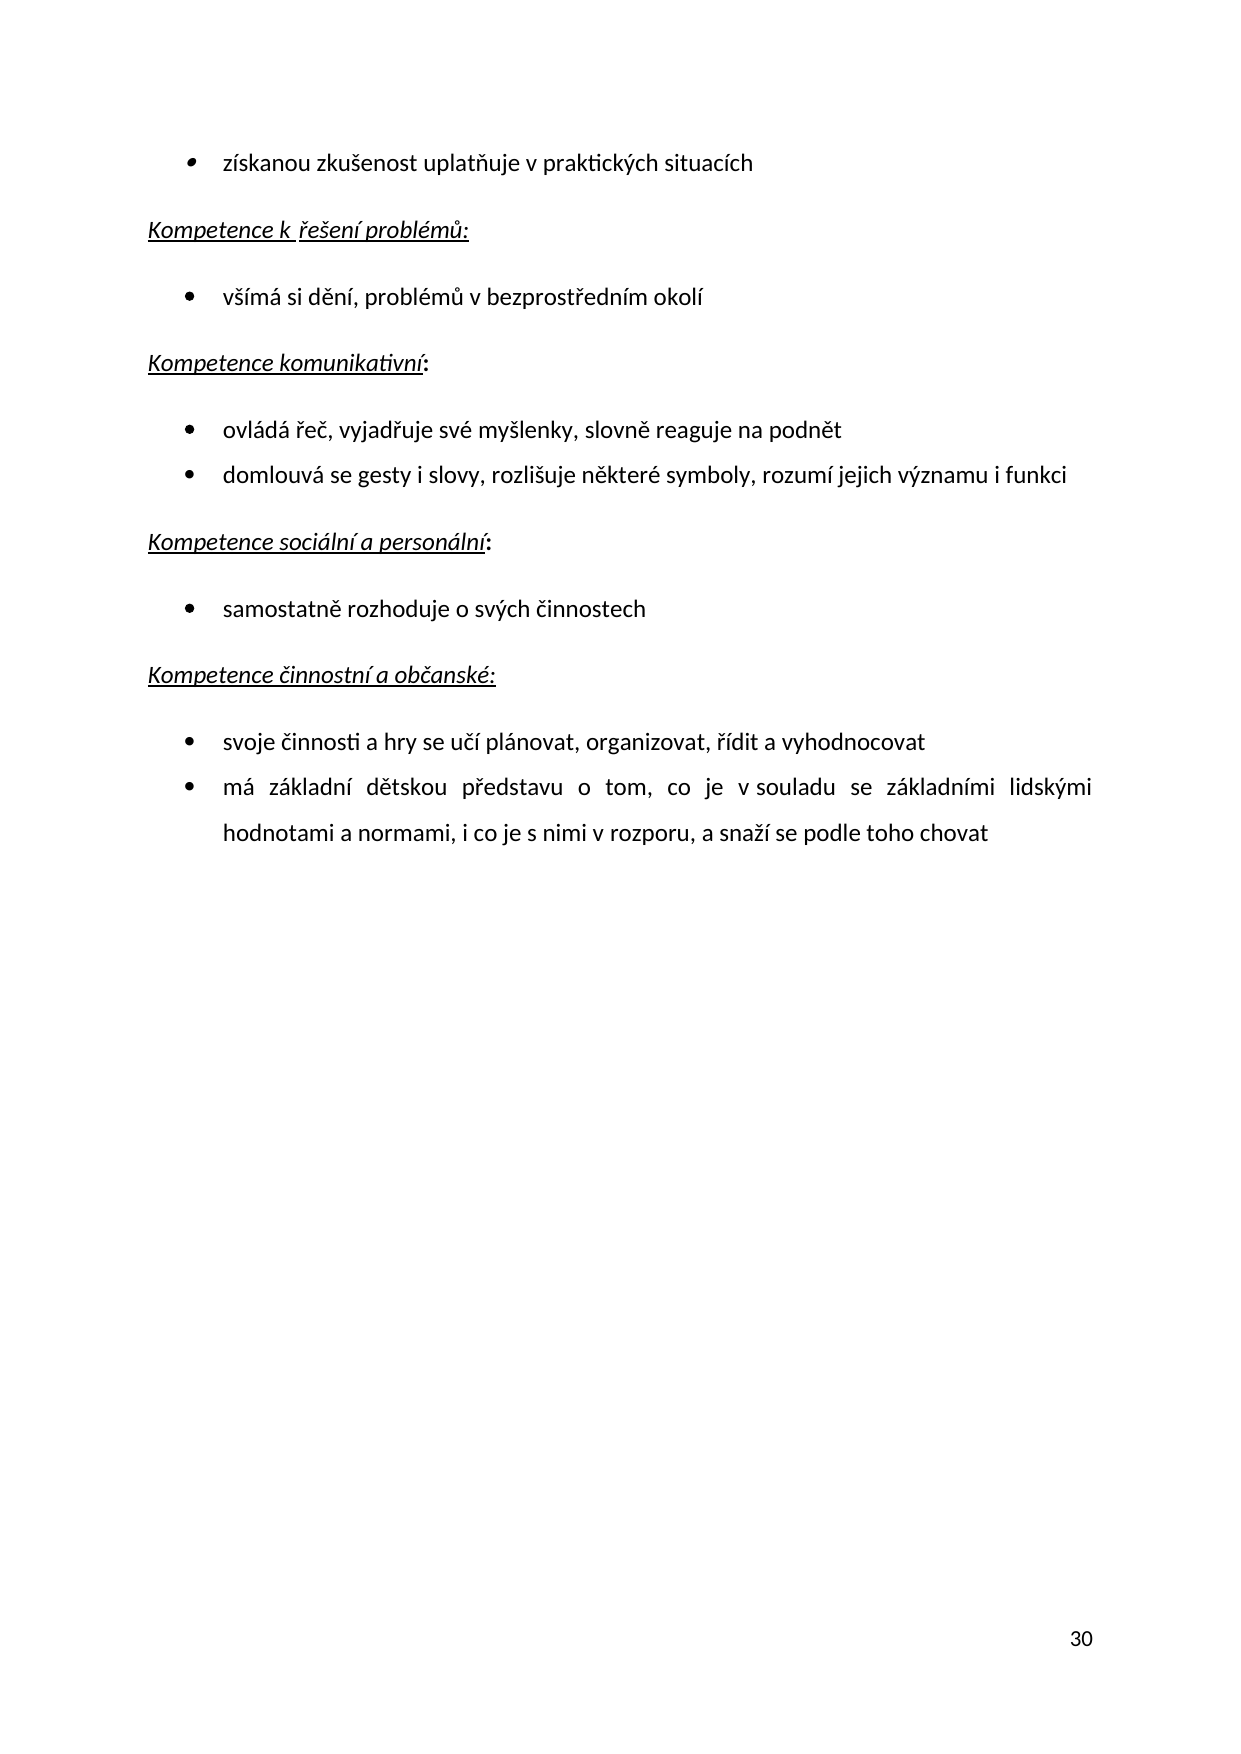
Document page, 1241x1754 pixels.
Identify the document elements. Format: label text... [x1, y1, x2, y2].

list všímá si dění, problémů v bezprostředním okolí [185, 281, 1152, 311]
text Kompetence sociální a personální: [148, 526, 1093, 557]
text Kompetence komunikativní: [148, 347, 1152, 378]
list domlouvá se gesty i slovy, rozlišuje některé symboly, rozumí jejich významu i funkci [185, 459, 1152, 490]
list ovládá řeč, vyjadřuje své myšlenky, slovně reaguje na podnět [185, 414, 1152, 444]
list samostatně rozhoduje o svých činnostech [185, 593, 1093, 623]
list získanou zkušenost uplatňuje v praktických situacích [185, 148, 1093, 178]
list svoje činnosti a hry se učí plánovat, organizovat, řídit a vyhodnocovat [185, 726, 1093, 756]
text Kompetence činnostní a občanské: [148, 659, 1093, 690]
text Kompetence k řešení problémů: [148, 214, 1152, 245]
list má základní dětskou představu o tom, co je v souladu se základními lidskými hodnotami a normami, i co je s nimi v rozporu, a snaží se podle toho chovat [185, 772, 1093, 848]
